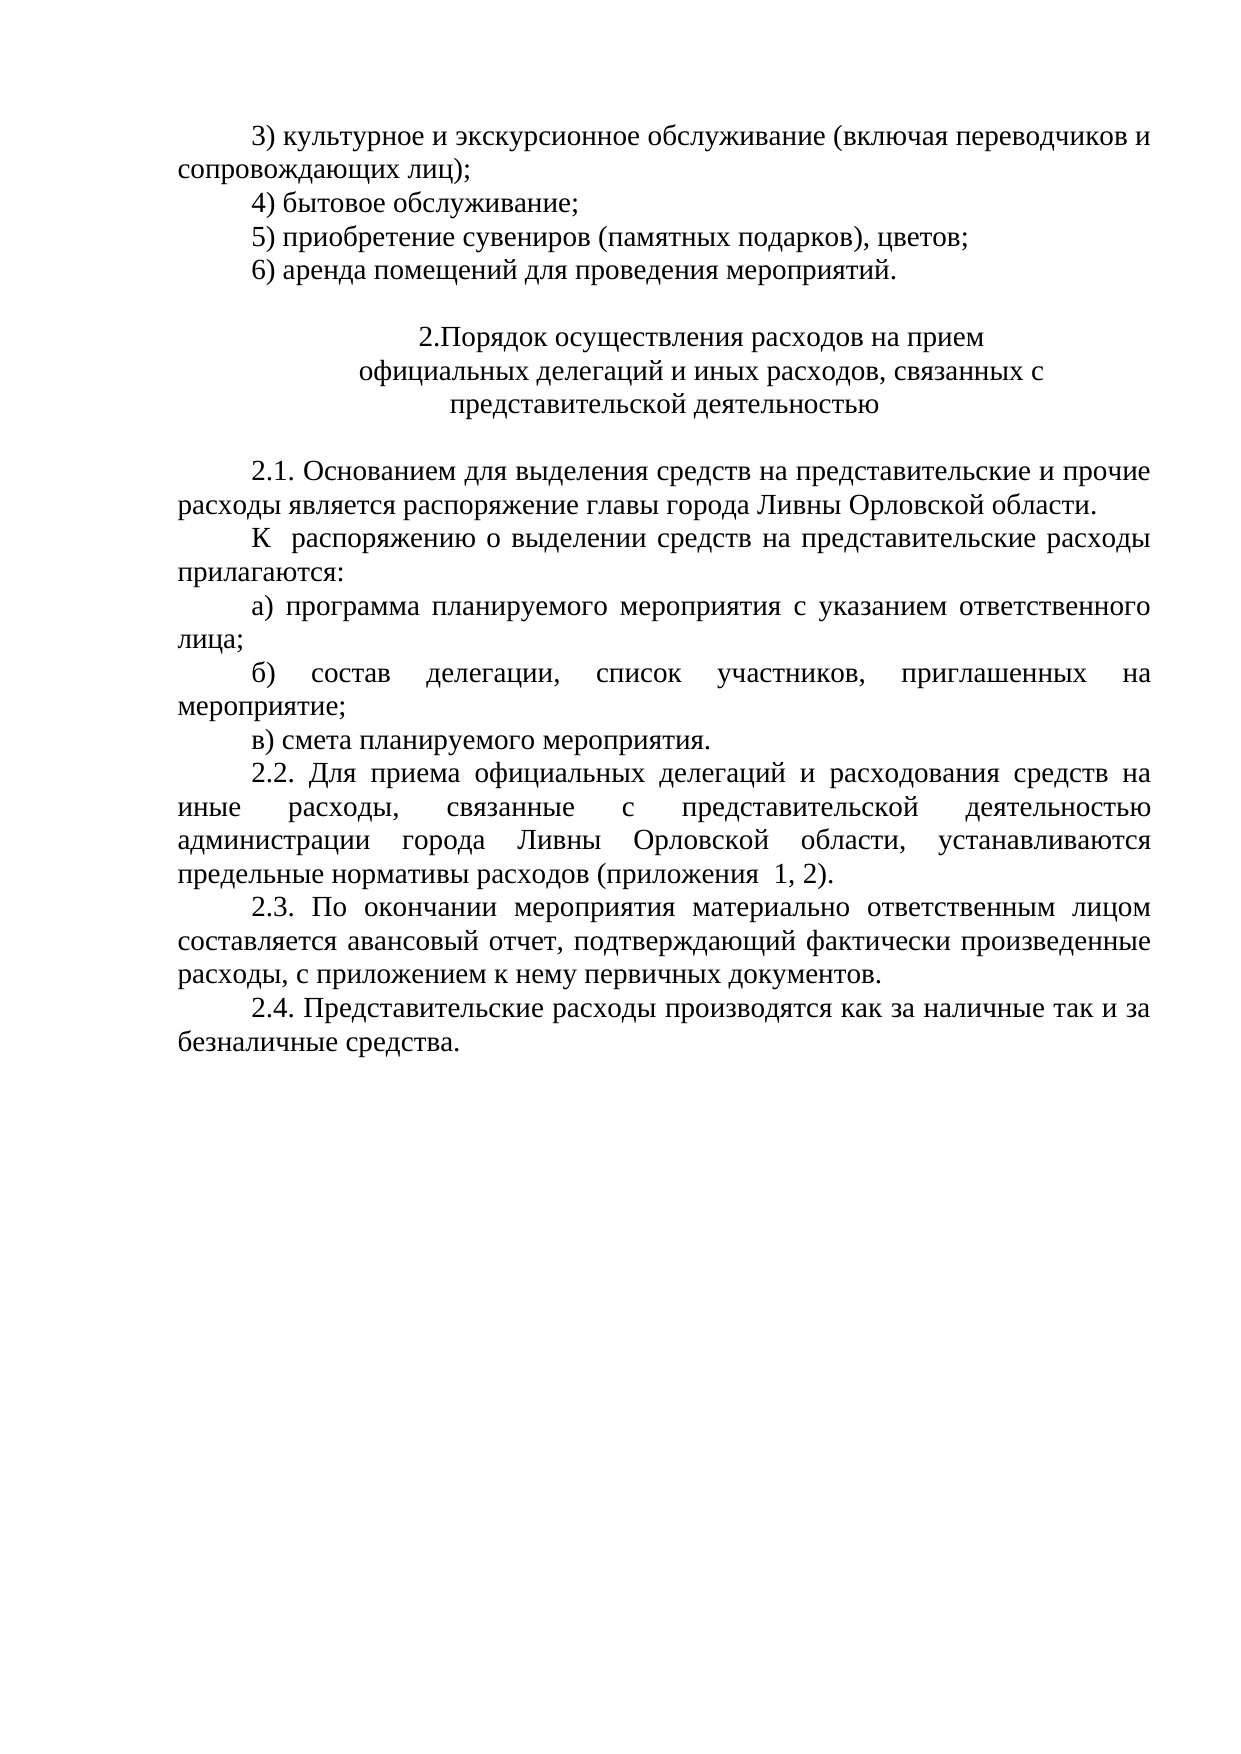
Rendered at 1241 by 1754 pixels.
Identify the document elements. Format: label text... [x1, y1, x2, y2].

text 2.2. Для приема официальных делегаций и расходования средств на иные расходы, связанные с представительской деятельностью администрации города Ливны Орловской области, устанавливаются предельные нормативы расходов (приложения 1, 2). [177, 755, 1152, 889]
text б) состав делегации, список участников, приглашенных на мероприятие; [177, 655, 1152, 722]
text а) программа планируемого мероприятия с указанием ответственного лица; [177, 588, 1152, 655]
text К распоряжению о выделении средств на представительские расходы прилагаются: [177, 521, 1152, 588]
text 4) бытовое обслуживание; [177, 185, 1152, 219]
text 3) культурное и экскурсионное обслуживание (включая переводчиков и сопровождающих лиц); [177, 118, 1152, 185]
text 2.Порядок осуществления расходов на прием [177, 319, 1152, 353]
text 6) аренда помещений для проведения мероприятий. [177, 252, 1152, 286]
text в) смета планируемого мероприятия. [177, 722, 1152, 755]
text 5) приобретение сувениров (памятных подарков), цветов; [177, 219, 1152, 252]
text 2.3. По окончании мероприятия материально ответственным лицом составляется авансовый отчет, подтверждающий фактически произведенные расходы, с приложением к нему первичных документов. [177, 889, 1152, 990]
text официальных делегаций и иных расходов, связанных с представительской деятельностью [177, 353, 1152, 420]
text 2.4. Представительские расходы производятся как за наличные так и за безналичные средства. [177, 990, 1152, 1057]
text 2.1. Основанием для выделения средств на представительские и прочие расходы является распоряжение главы города Ливны Орловской области. [177, 453, 1152, 521]
